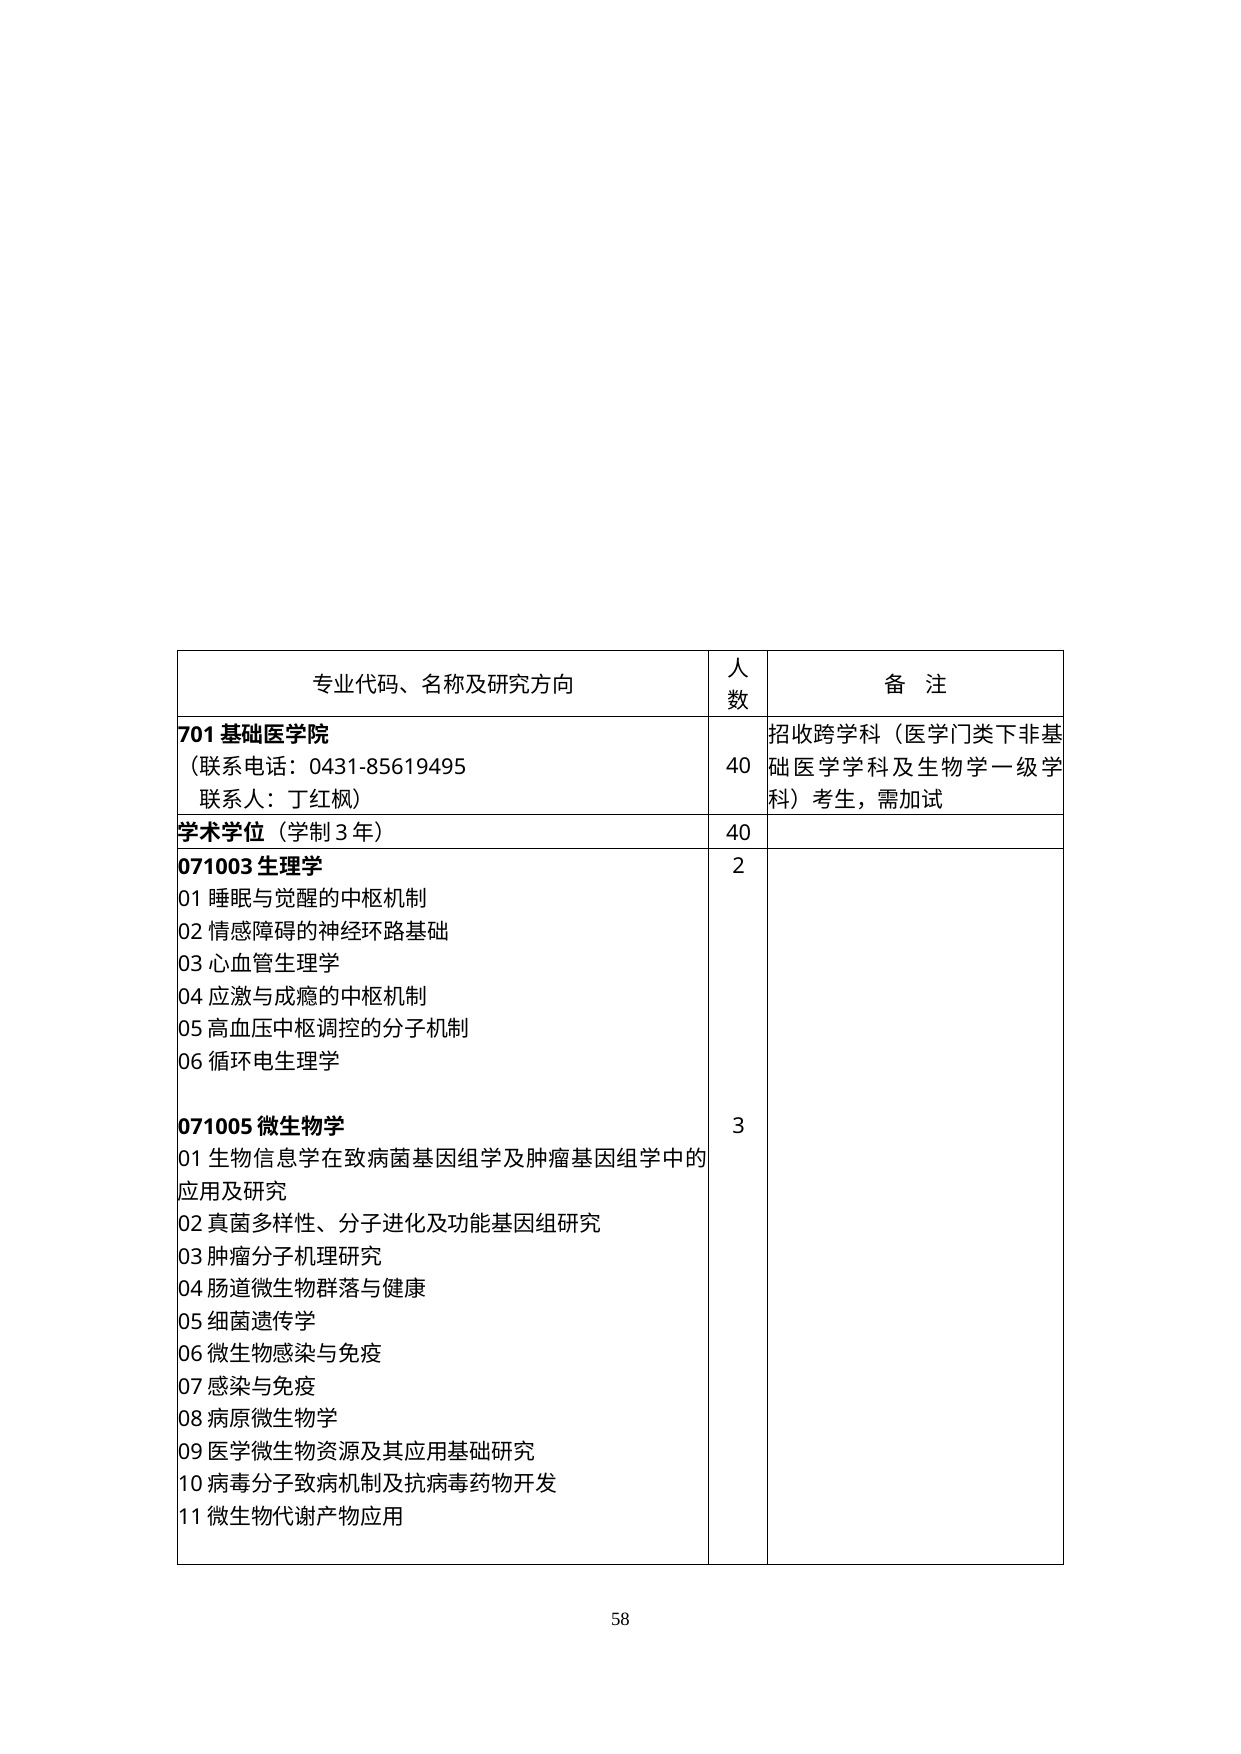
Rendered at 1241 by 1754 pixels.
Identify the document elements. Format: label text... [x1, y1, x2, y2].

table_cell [709, 849, 767, 1564]
table_cell 招收跨学科（医学门类下非基础医学学科及生物学一级学科）考生，需加试 [768, 717, 1063, 814]
table_cell 40 [709, 717, 767, 814]
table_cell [178, 849, 708, 1564]
table_header 备 注 [768, 651, 1063, 716]
table_cell [768, 815, 1063, 848]
table_header 人 数 [709, 651, 767, 716]
table_cell [768, 849, 1063, 1564]
table_header 专业代码、名称及研究方向 [178, 651, 708, 716]
table_cell 701基础医学院 （联系电话：0431-85619495 联系人：丁红枫） [178, 717, 708, 814]
table_cell 学术学位（学制3年） [178, 815, 708, 848]
table_cell 40 [709, 815, 767, 848]
